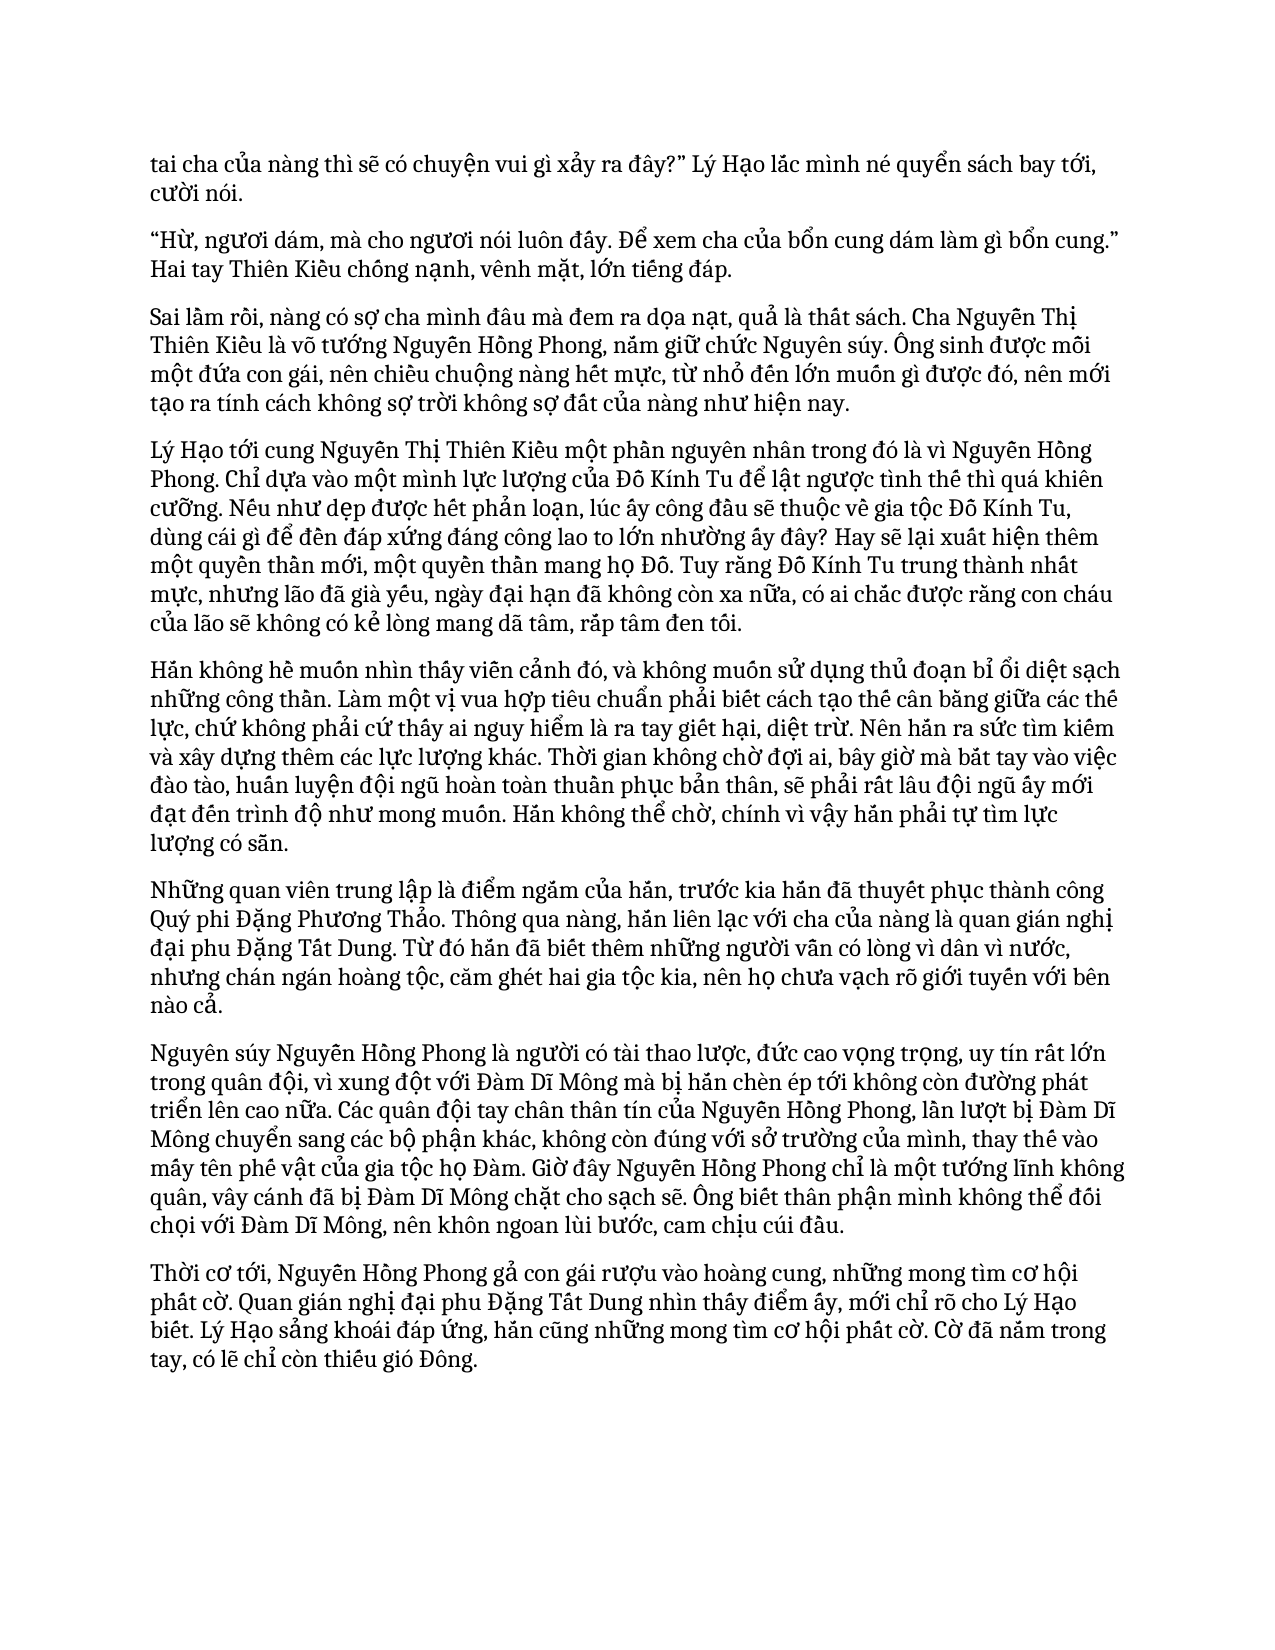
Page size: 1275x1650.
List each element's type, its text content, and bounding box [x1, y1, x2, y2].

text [150, 150, 1125, 207]
text Thời cơ tới, Nguyễn Hồng Phong gả con gái rượu vào hoàng cung, những mong tìm cơ hội phất cờ. Quan gián nghị đại phu Đặng Tất Dung nhìn thấy điểm ấy, mới chỉ rõ cho Lý Hạo biết. Lý Hạo sảng khoái đáp ứng, hắn cũng những mong tìm cơ hội phất cờ. Cờ đã nắm trong tay, có lẽ chỉ còn thiếu gió Đông. [150, 1259, 1125, 1431]
text Nguyên súy Nguyễn Hồng Phong là người có tài thao lược, đức cao vọng trọng, uy tín rất lớn trong quân đội, vì xung đột với Đàm Dĩ Mông mà bị hắn chèn ép tới không còn đường phát triển lên cao nữa. Các quân đội tay chân thân tín của Nguyễn Hồng Phong, lần lượt bị Đàm Dĩ Mông chuyển sang các bộ phận khác, không còn đúng với sở trường của mình, thay thế vào mấy tên phế vật của gia tộc họ Đàm. Giờ đây Nguyễn Hồng Phong chỉ là một tướng lĩnh không quân, vây cánh đã bị Đàm Dĩ Mông chặt cho sạch sẽ. Ông biết thân phận mình không thể đối chọi với Đàm Dĩ Mông, nên khôn ngoan lùi bước, cam chịu cúi đầu. [150, 1039, 1125, 1240]
text Sai lầm rồi, nàng có sợ cha mình đâu mà đem ra dọa nạt, quả là thất sách. Cha Nguyễn Thị Thiên Kiều là võ tướng Nguyễn Hồng Phong, nắm giữ chức Nguyên súy. Ông sinh được mỗi một đứa con gái, nên chiều chuộng nàng hết mực, từ nhỏ đến lớn muốn gì được đó, nên mới tạo ra tính cách không sợ trời không sợ đất của nàng như hiện nay. [150, 302, 1125, 417]
text “Hừ, ngươi dám, mà cho ngươi nói luôn đấy. Để xem cha của bổn cung dám làm gì bổn cung.” Hai tay Thiên Kiều chống nạnh, vênh mặt, lớn tiếng đáp. [150, 226, 1125, 284]
text Lý Hạo tới cung Nguyễn Thị Thiên Kiều một phần nguyên nhân trong đó là vì Nguyễn Hồng Phong. Chỉ dựa vào một mình lực lượng của Đỗ Kính Tu để lật ngược tình thế thì quá khiên cưỡng. Nếu như dẹp được hết phản loạn, lúc ấy công đầu sẽ thuộc về gia tộc Đỗ Kính Tu, dùng cái gì để đền đáp xứng đáng công lao to lớn nhường ấy đây? Hay sẽ lại xuất hiện thêm một quyền thần mới, một quyền thần mang họ Đỗ. Tuy rằng Đỗ Kính Tu trung thành nhất mực, nhưng lão đã già yếu, ngày đại hạn đã không còn xa nữa, có ai chắc được rằng con cháu của lão sẽ không có kẻ lòng mang dã tâm, rắp tâm đen tối. [150, 436, 1125, 637]
text Hắn không hề muốn nhìn thấy viễn cảnh đó, và không muốn sử dụng thủ đoạn bỉ ổi diệt sạch những công thần. Làm một vị vua hợp tiêu chuẩn phải biết cách tạo thế cân bằng giữa các thế lực, chứ không phải cứ thấy ai nguy hiểm là ra tay giết hại, diệt trừ. Nên hắn ra sức tìm kiếm và xây dựng thêm các lực lượng khác. Thời gian không chờ đợi ai, bây giờ mà bắt tay vào việc đào tào, huấn luyện đội ngũ hoàn toàn thuần phục bản thân, sẽ phải rất lâu đội ngũ ấy mới đạt đến trình độ như mong muốn. Hắn không thể chờ, chính vì vậy hắn phải tự tìm lực lượng có sẵn. [150, 656, 1125, 857]
text Những quan viên trung lập là điểm ngắm của hắn, trước kia hắn đã thuyết phục thành công Quý phi Đặng Phương Thảo. Thông qua nàng, hắn liên lạc với cha của nàng là quan gián nghị đại phu Đặng Tất Dung. Từ đó hắn đã biết thêm những người vẫn có lòng vì dân vì nước, nhưng chán ngán hoàng tộc, căm ghét hai gia tộc kia, nên họ chưa vạch rõ giới tuyến với bên nào cả. [150, 876, 1125, 1020]
